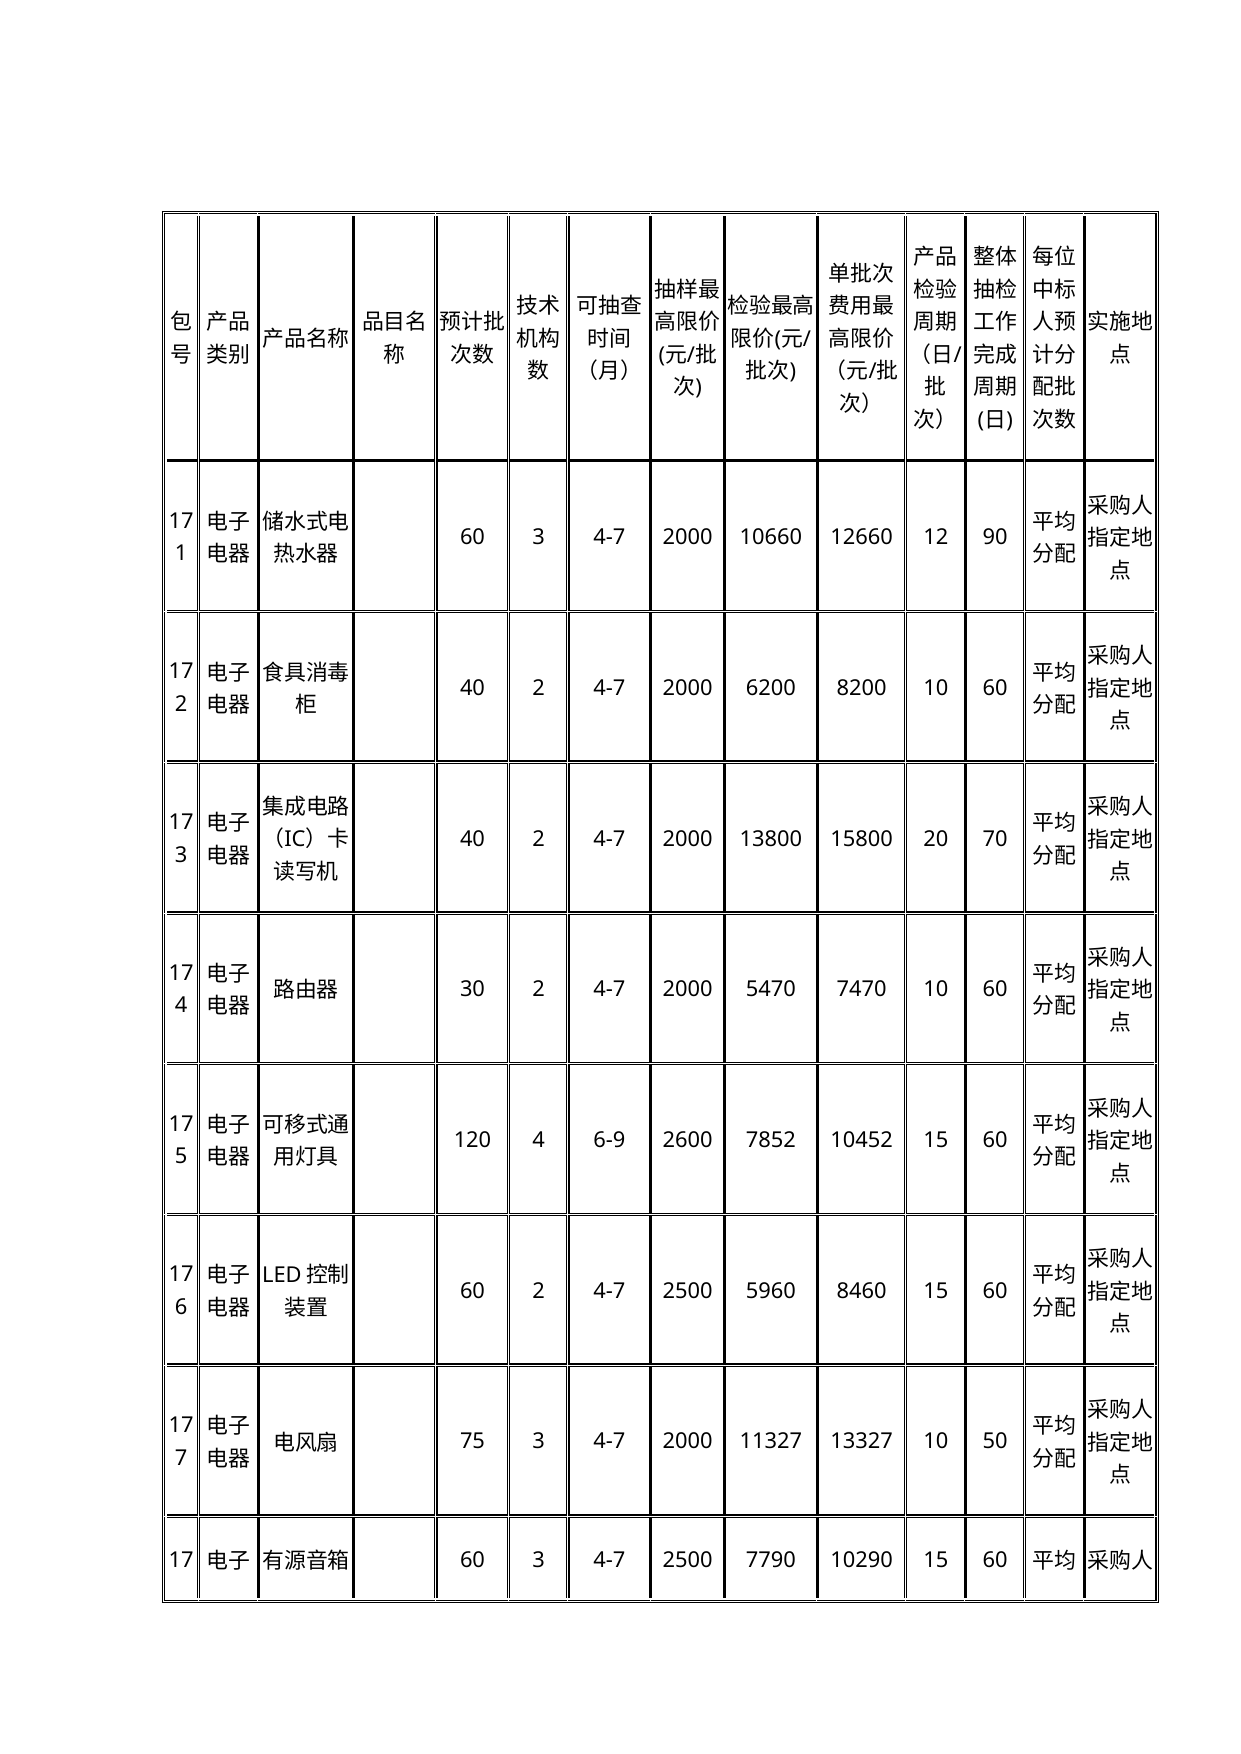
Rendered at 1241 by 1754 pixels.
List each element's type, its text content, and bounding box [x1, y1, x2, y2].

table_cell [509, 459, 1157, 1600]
table_header 抽样最高限价(元/批次) [650, 214, 724, 459]
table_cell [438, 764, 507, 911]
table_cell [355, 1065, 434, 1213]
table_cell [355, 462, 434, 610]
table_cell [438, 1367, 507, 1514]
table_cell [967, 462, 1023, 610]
table_header 产品类别 [199, 212, 258, 459]
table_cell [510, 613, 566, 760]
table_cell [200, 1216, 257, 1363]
table_header 整体抽检工作完成周期(日) [965, 214, 1025, 459]
table_header 预计批次数 [436, 214, 508, 459]
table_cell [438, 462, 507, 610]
table_header 产品检验周期（日/批次） [906, 212, 965, 459]
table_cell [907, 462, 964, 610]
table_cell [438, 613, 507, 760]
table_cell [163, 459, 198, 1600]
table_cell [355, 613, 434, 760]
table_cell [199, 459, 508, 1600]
table_header 品目名称 [353, 212, 436, 459]
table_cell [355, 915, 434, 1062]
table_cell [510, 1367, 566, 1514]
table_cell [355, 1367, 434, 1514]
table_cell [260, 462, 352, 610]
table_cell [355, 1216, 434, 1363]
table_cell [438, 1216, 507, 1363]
table_header 检验最高限价(元/批次) [724, 212, 817, 459]
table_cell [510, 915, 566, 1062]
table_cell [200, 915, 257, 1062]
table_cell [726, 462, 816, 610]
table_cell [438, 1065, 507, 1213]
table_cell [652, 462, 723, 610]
table_header 每位中标人预计分配批次数 [1025, 212, 1084, 459]
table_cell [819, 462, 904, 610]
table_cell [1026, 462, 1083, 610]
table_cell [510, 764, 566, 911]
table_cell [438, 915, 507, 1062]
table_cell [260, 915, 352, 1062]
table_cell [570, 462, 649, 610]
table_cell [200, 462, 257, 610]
table_header 产品名称 [258, 214, 353, 459]
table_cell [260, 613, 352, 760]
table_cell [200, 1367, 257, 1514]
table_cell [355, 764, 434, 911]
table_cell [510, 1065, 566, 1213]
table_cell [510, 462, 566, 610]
table_header 包号 [165, 214, 198, 459]
table_header 实施地点 [1084, 214, 1155, 459]
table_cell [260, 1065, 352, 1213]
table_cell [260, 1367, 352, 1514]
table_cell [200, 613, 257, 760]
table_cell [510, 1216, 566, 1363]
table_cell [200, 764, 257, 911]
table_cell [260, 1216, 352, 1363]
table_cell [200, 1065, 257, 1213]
table_header 可抽查时间（月） [568, 214, 650, 459]
table_header 单批次费用最高限价（元/批次） [817, 214, 906, 459]
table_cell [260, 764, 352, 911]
table_header 技术机构数 [509, 212, 568, 459]
